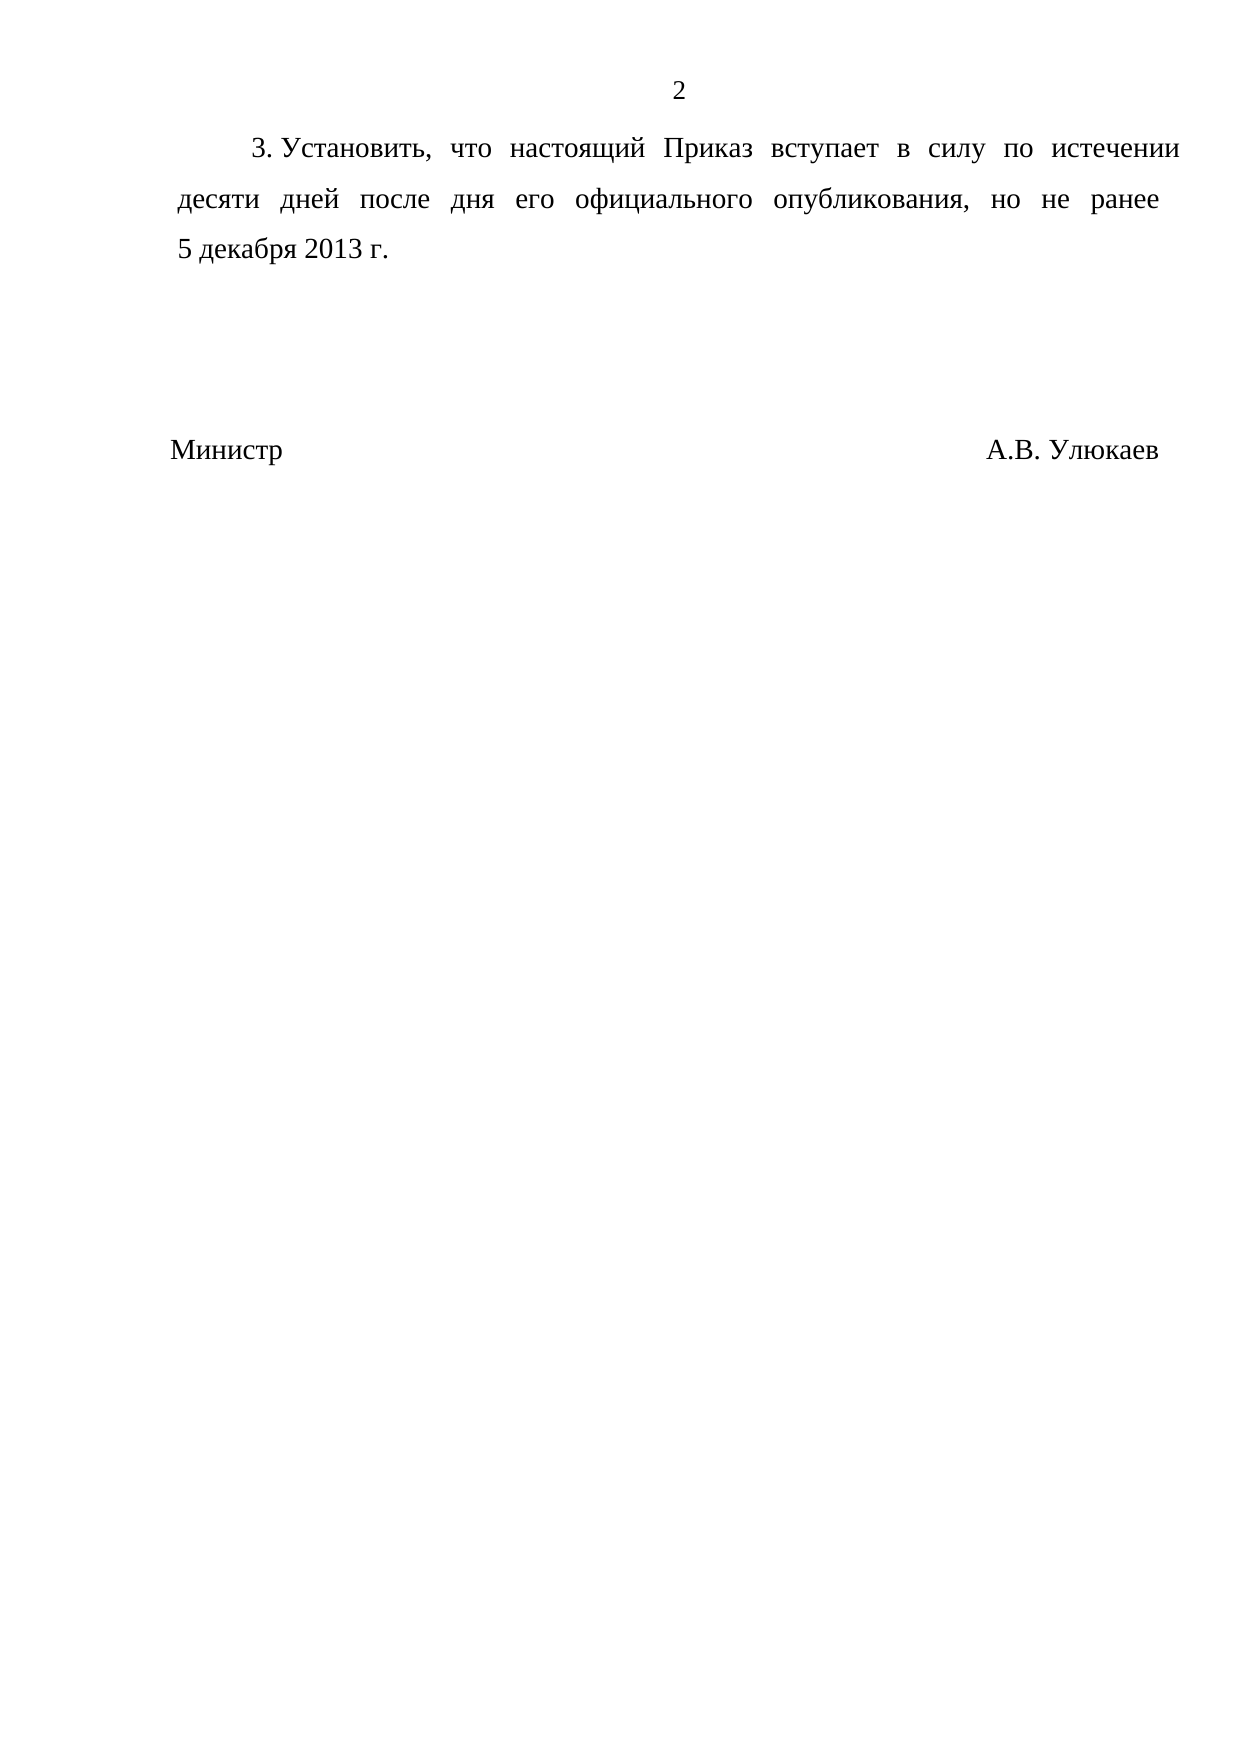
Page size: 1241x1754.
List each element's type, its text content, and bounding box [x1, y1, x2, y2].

text 3. Установить, что настоящий Приказ вступает в силу по истечении десяти дней после дня его официального опубликования, но не ранее 5 декабря 2013 г. [177, 130, 1181, 264]
table_header Министр [155, 432, 693, 468]
table_header А.В. Улюкаев [693, 432, 1174, 468]
